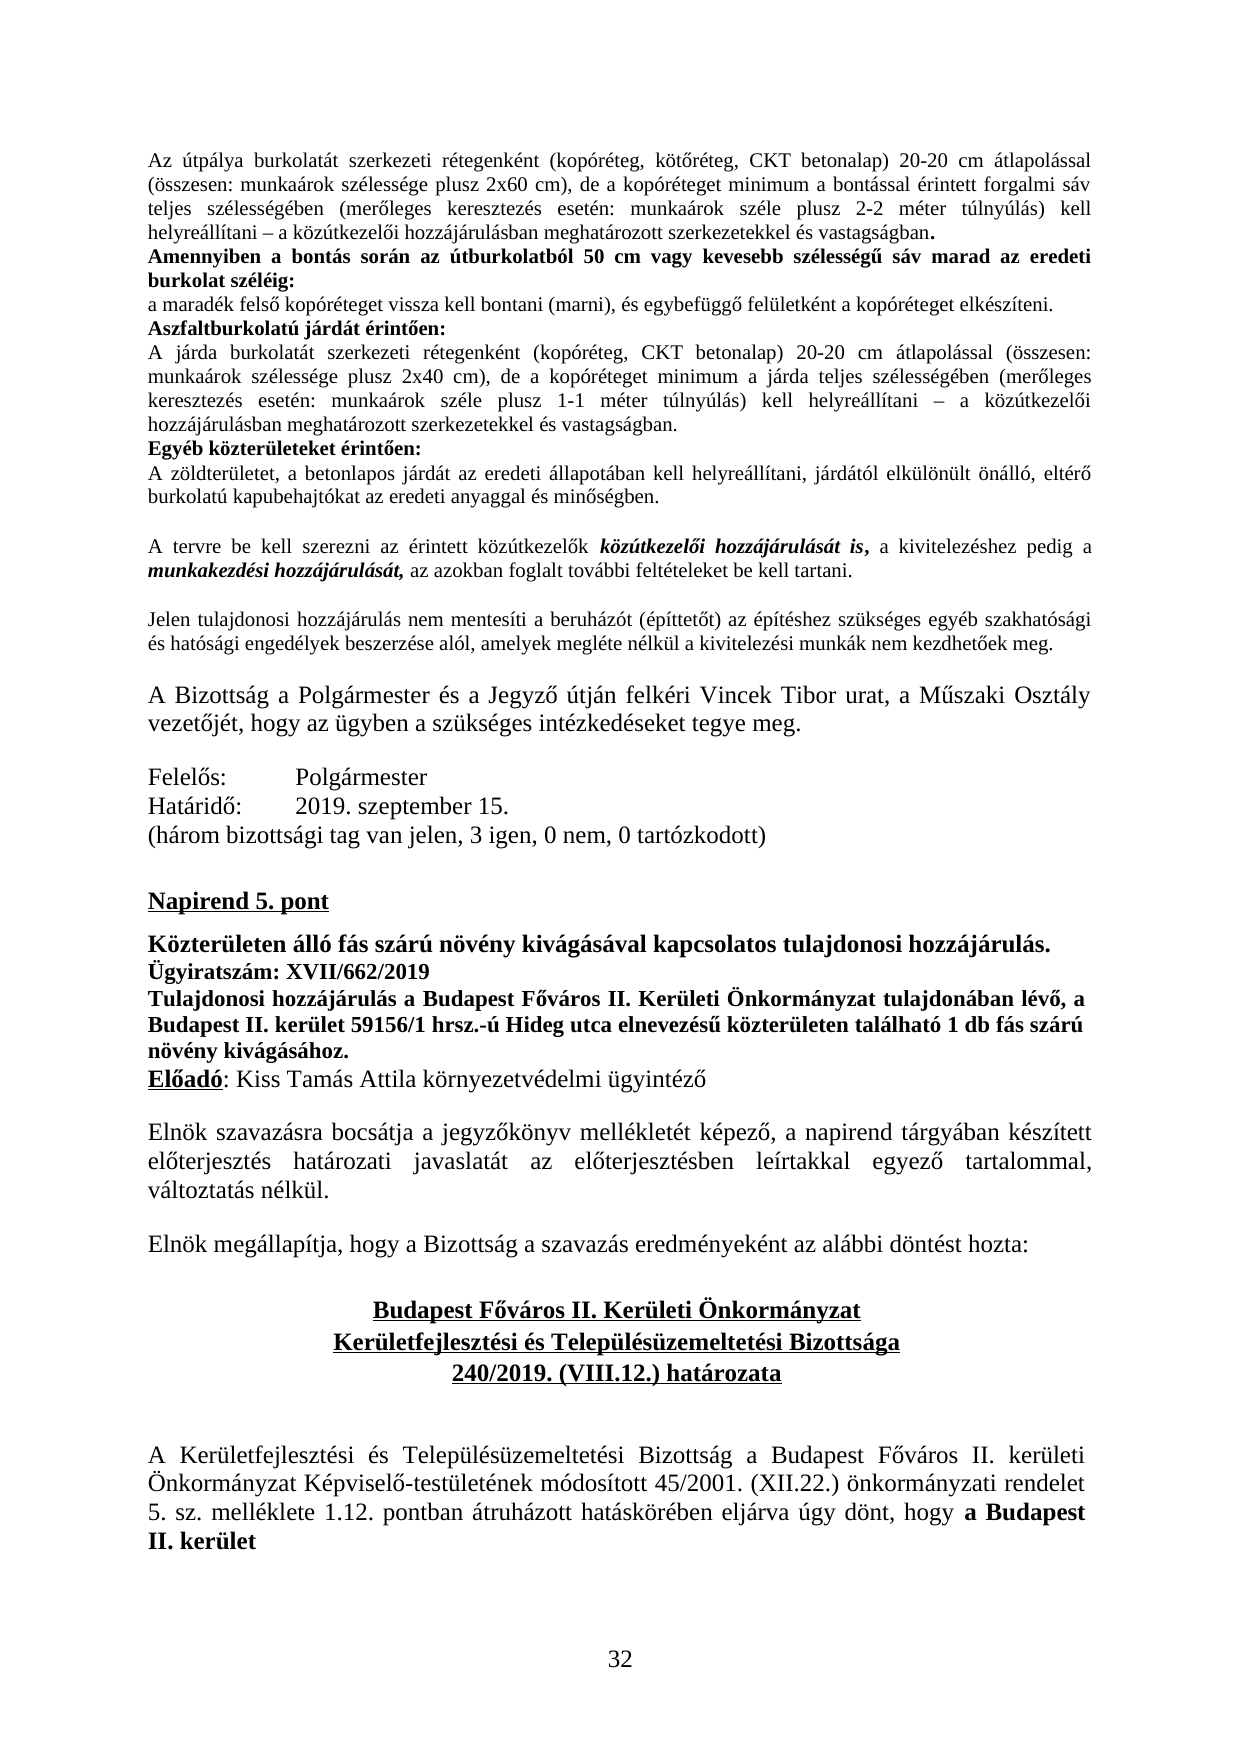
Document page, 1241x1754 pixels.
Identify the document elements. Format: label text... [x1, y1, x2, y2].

text Előadó: Kiss Tamás Attila környezetvédelmi ügyintéző [148, 1064, 1086, 1092]
text Elnök szavazásra bocsátja a jegyzőkönyv mellékletét képező, a napirend tárgyában készített előterjesztés határozati javaslatát az előterjesztésben leírtakkal egyező tartalommal, változtatás nélkül. [148, 1117, 1093, 1204]
text Egyéb közterületeket érintően: [148, 436, 1093, 460]
text Napirend 5. pont [148, 886, 1093, 915]
text Elnök megállapítja, hogy a Bizottság a szavazás eredményeként az alábbi döntést hozta: [148, 1229, 1122, 1257]
text A tervre be kell szerezni az érintett közútkezelők közútkezelői hozzájárulását is, a kivitelezéshez pedig a munkakezdési hozzájárulását, az azokban foglalt további feltételeket be kell tartani. [148, 533, 1093, 582]
text A zöldterületet, a betonlapos járdát az eredeti állapotában kell helyreállítani, járdától elkülönült önálló, eltérő burkolatú kapubehajtókat az eredeti anyaggal és minőségben. [148, 460, 1093, 508]
text Az útpálya burkolatát szerkezeti rétegenként (kopóréteg, kötőréteg, CKT betonalap) 20-20 cm átlapolással (összesen: munkaárok szélessége plusz 2x60 cm), de a kopóréteget minimum a bontással érintett forgalmi sáv teljes szélességében (merőleges keresztezés esetén: munkaárok széle plusz 2-2 méter túlnyúlás) kell helyreállítani – a közútkezelői hozzájárulásban meghatározott szerkezetekkel és vastagságban. [148, 148, 1093, 244]
text Budapest Főváros II. Kerületi Önkormányzat [148, 1295, 1086, 1324]
text A járda burkolatát szerkezeti rétegenként (kopóréteg, CKT betonalap) 20-20 cm átlapolással (összesen: munkaárok szélessége plusz 2x40 cm), de a kopóréteget minimum a járda teljes szélességében (merőleges keresztezés esetén: munkaárok széle plusz 1-1 méter túlnyúlás) kell helyreállítani – a közútkezelői hozzájárulásban meghatározott szerkezetekkel és vastagságban. [148, 340, 1093, 436]
text Közterületen álló fás szárú növény kivágásával kapcsolatos tulajdonosi hozzájárulás. [148, 929, 1086, 958]
text Jelen tulajdonosi hozzájárulás nem mentesíti a beruházót (építtetőt) az építéshez szükséges egyéb szakhatósági és hatósági engedélyek beszerzése alól, amelyek megléte nélkül a kivitelezési munkák nem kezdhetőek meg. [148, 607, 1093, 655]
text Határidő: 2019. szeptember 15. [148, 791, 1093, 820]
text a maradék felső kopóréteget vissza kell bontani (marni), és egybefüggő felületként a kopóréteget elkészíteni. [148, 292, 1093, 316]
text Aszfaltburkolatú járdát érintően: [148, 316, 1093, 340]
text A Kerületfejlesztési és Településüzemeltetési Bizottság a Budapest Főváros II. kerületi Önkormányzat Képviselő-testületének módosított 45/2001. (XII.22.) önkormányzati rendelet 5. sz. melléklete 1.12. pontban átruházott hatáskörében eljárva úgy dönt, hogy a Budapest II. kerület [148, 1440, 1086, 1555]
text Ügyiratszám: XVII/662/2019 [89, 958, 1093, 985]
text Amennyiben a bontás során az útburkolatból 50 cm vagy kevesebb szélességű sáv marad az eredeti burkolat széléig: [148, 244, 1093, 292]
text 240/2019. (VIII.12.) határozata [148, 1358, 1086, 1387]
text Kerületfejlesztési és Településüzemeltetési Bizottsága [148, 1327, 1086, 1355]
text (három bizottsági tag van jelen, 3 igen, 0 nem, 0 tartózkodott) [148, 820, 1086, 848]
text Felelős: Polgármester [148, 762, 1093, 791]
text Tulajdonosi hozzájárulás a Budapest Főváros II. Kerületi Önkormányzat tulajdonában lévő, a Budapest II. kerület 59156/1 hrsz.-ú Hideg utca elnevezésű közterületen található 1 db fás szárú növény kivágásához. [148, 985, 1086, 1064]
text A Bizottság a Polgármester és a Jegyző útján felkéri Vincek Tibor urat, a Műszaki Osztály vezetőjét, hogy az ügyben a szükséges intézkedéseket tegye meg. [148, 680, 1093, 737]
